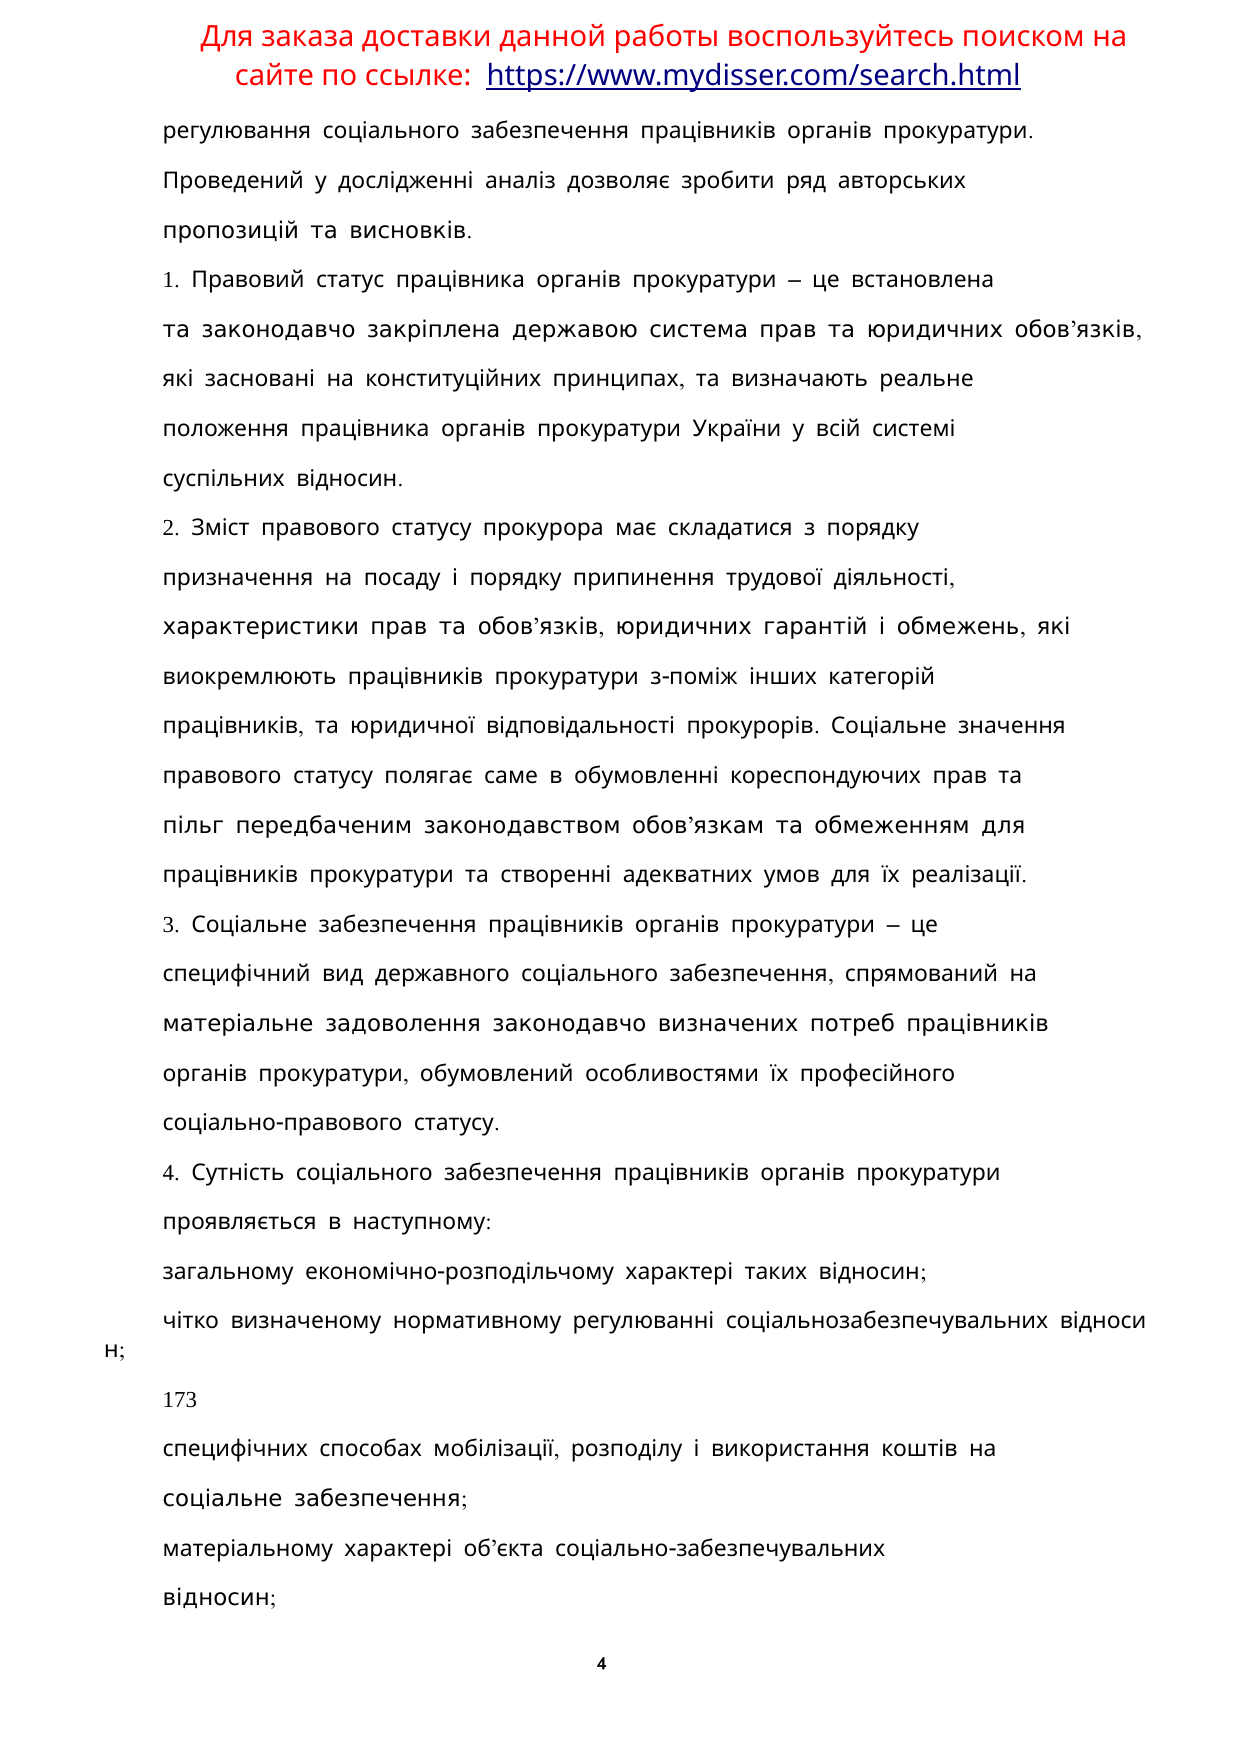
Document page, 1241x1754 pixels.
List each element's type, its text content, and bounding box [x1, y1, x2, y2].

text Змістправовогостатусупрокурорамаєскладатисязпорядку [103, 512, 1152, 540]
text соціальнезабезпечення [103, 1482, 1152, 1511]
text специфічнихспособахмобілізаціїрозподілуівикористаннякоштівна [103, 1433, 1152, 1462]
text Правовийстатуспрацівникаорганівпрокуратури–цевстановлена [103, 264, 1152, 292]
text призначеннянапосадуіпорядкуприпиненнятрудовоїдіяльності [103, 561, 1152, 590]
text загальномуекономічнорозподільчомухарактерітакихвідносин [103, 1255, 1152, 1284]
text Сутністьсоціальногозабезпеченняпрацівниківорганівпрокуратури [103, 1156, 1152, 1185]
text працівниківпрокуратуритастворенніадекватнихумовдляїхреалізації [103, 859, 1152, 887]
text працівниківтаюридичноївідповідальностіпрокурорівСоціальнезначення [103, 710, 1152, 739]
text якізаснованінаконституційнихпринципахтавизначаютьреальне [103, 363, 1152, 392]
text органівпрокуратуриобумовленийособливостямиїхпрофесійного [103, 1057, 1152, 1086]
text соціальноправовогостатусу [103, 1107, 1152, 1135]
text матеріальнезадоволеннязаконодавчовизначенихпотребпрацівників [103, 1007, 1152, 1036]
text Проведенийудослідженніаналіздозволяєзробитирядавторських [103, 164, 1152, 193]
text специфічнийвиддержавногосоціальногозабезпеченняспрямованийна [103, 958, 1152, 987]
text матеріальномухарактеріоб’єктасоціальнозабезпечувальних [103, 1532, 1152, 1561]
text правовогостатусуполягаєсамевобумовленнікореспондуючихправта [103, 759, 1152, 788]
text Соціальнезабезпеченняпрацівниківорганівпрокуратури–це [103, 908, 1152, 937]
text виокремлюютьпрацівниківпрокуратуризпоміжіншихкатегорій [103, 660, 1152, 689]
text тазаконодавчозакріпленадержавоюсистемаправтаюридичнихобов’язків [103, 313, 1152, 342]
text чітковизначеномунормативномурегулюваннісоціальнозабезпечувальнихвідносин [103, 1305, 1152, 1362]
text пільгпередбаченимзаконодавствомобов’язкамтаобмеженнямдля [103, 809, 1152, 838]
text характеристикиправтаобов’язківюридичнихгарантійіобмеженьякі [103, 611, 1152, 639]
text проявляєтьсявнаступному [103, 1206, 1152, 1234]
text регулюваннясоціальногозабезпеченняпрацівниківорганівпрокуратури [103, 115, 1152, 144]
text положенняпрацівникаорганівпрокуратуриУкраїниувсійсистемі [103, 412, 1152, 441]
text суспільнихвідносин [103, 462, 1152, 491]
text відносин [103, 1582, 1152, 1610]
text  [103, 1383, 1152, 1412]
text пропозиційтависновків [103, 214, 1152, 243]
